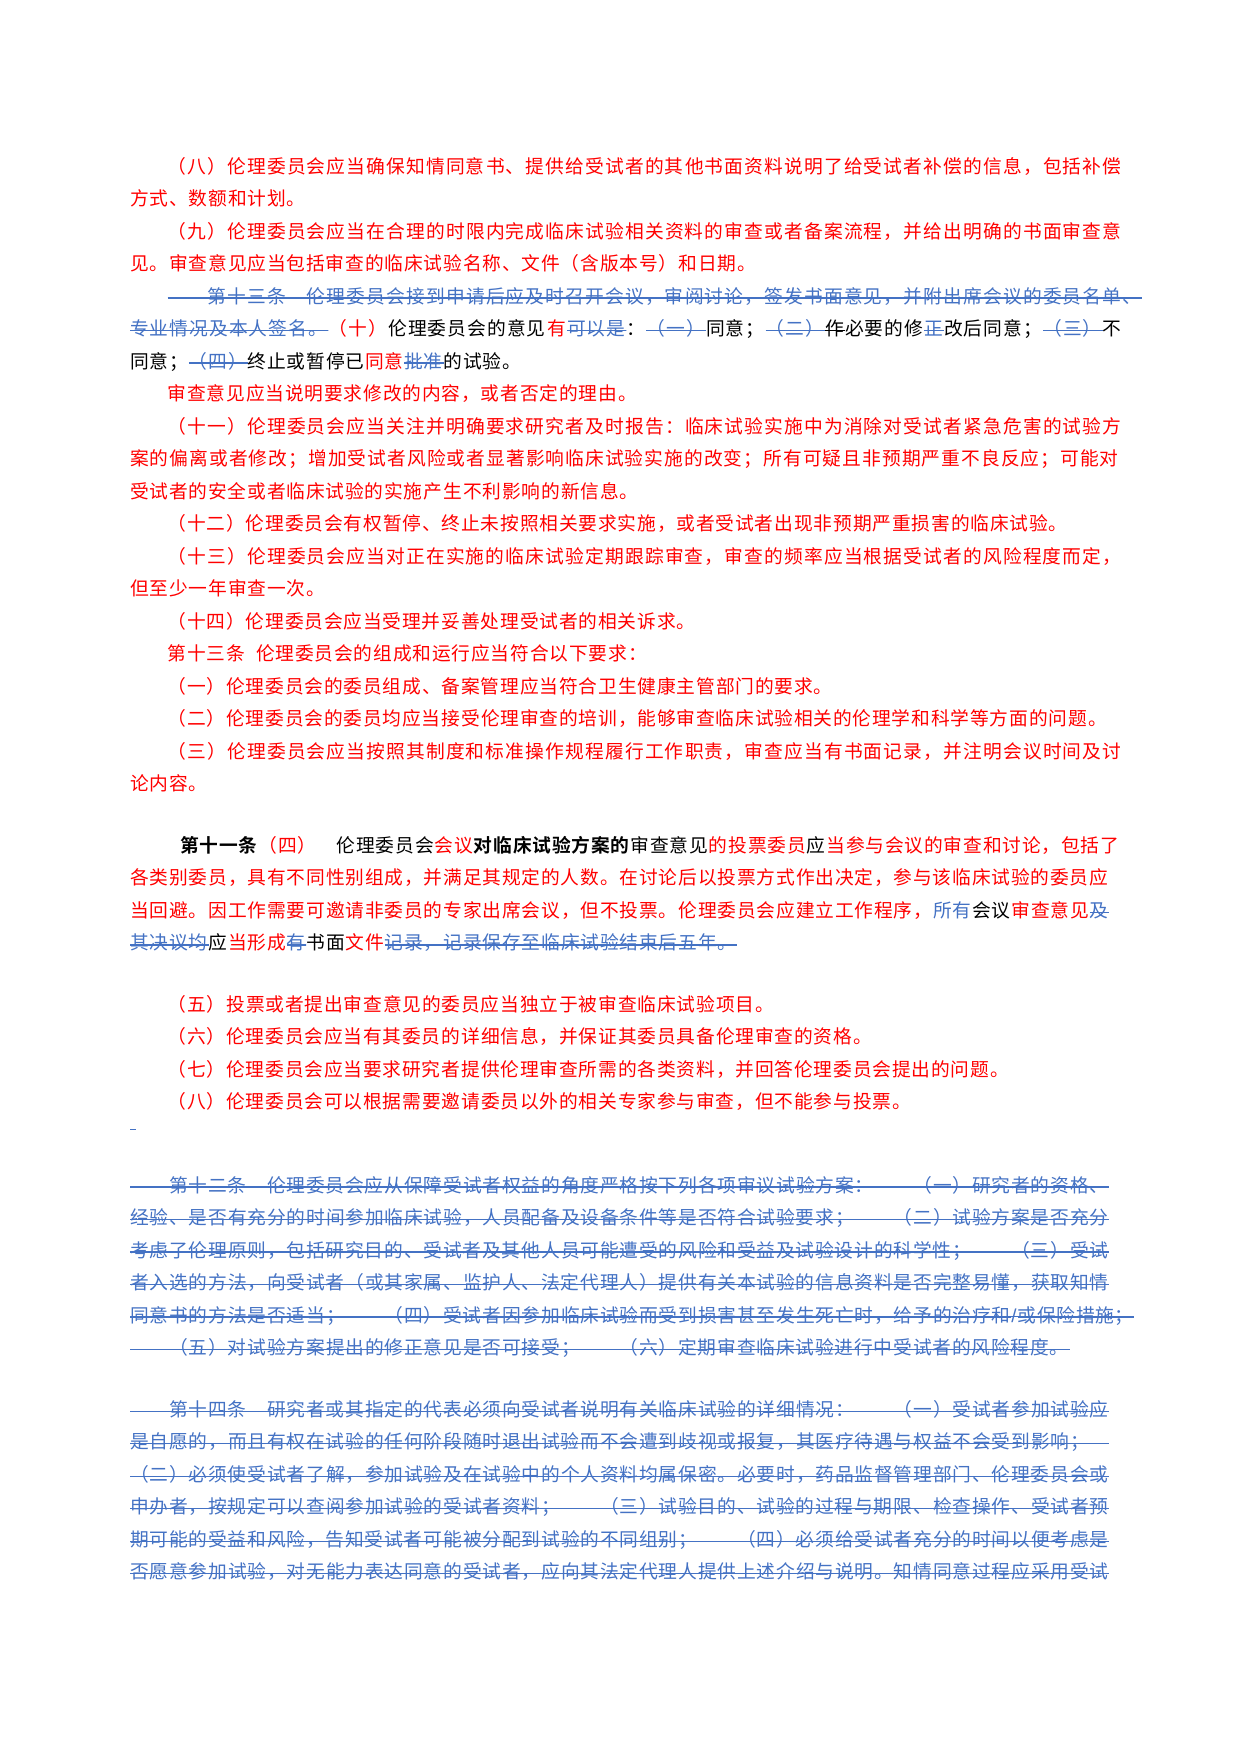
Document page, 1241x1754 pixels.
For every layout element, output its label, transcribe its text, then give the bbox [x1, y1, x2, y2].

text （八）伦理委员会应当确保知情同意书、提供给受试者的其他书面资料说明了给受试者补偿的信息，包括补偿方式、数额和计划。 [130, 149, 1122, 214]
text 第十三条 伦理委员会接到申请后应及时召开会议，审阅讨论，签发书面意见，并附出席会议的委员名单、专业情况及本人签名。（十）伦理委员会的意见有可以是：（一）同意；（二）作必要的修正改后同意；（三）不同意；（四）终止或暂停已同意批准的试验。 [130, 279, 1122, 376]
text 第十二条 伦理委员会应从保障受试者权益的角度严格按下列各项审议试验方案： （一）研究者的资格、经验、是否有充分的时间参加临床试验，人员配备及设备条件等是否符合试验要求； （二）试验方案是否充分考虑了伦理原则，包括研究目的、受试者及其他人员可能遭受的风险和受益及试验设计的科学性； （三）受试者入选的方法，向受试者（或其家属、监护人、法定代理人）提供有关本试验的信息资料是否完整易懂，获取知情同意书的方法是否适当； （四）受试者因参加临床试验而受到损害甚至发生死亡时，给予的治疗和/或保险措施； （五）对试验方案提出的修正意见是否可接受； （六）定期审查临床试验进行中受试者的风险程度。 [130, 1317, 1122, 1363]
text （十二）伦理委员会有权暂停、终止未按照相关要求实施，或者受试者出现非预期严重损害的临床试验。 [130, 506, 1122, 539]
text 第十二条 伦理委员会应从保障受试者权益的角度严格按下列各项审议试验方案： （一）研究者的资格、经验、是否有充分的时间参加临床试验，人员配备及设备条件等是否符合试验要求； （二）试验方案是否充分考虑了伦理原则，包括研究目的、受试者及其他人员可能遭受的风险和受益及试验设计的科学性； （三）受试者入选的方法，向受试者（或其家属、监护人、法定代理人）提供有关本试验的信息资料是否完整易懂，获取知情同意书的方法是否适当； （四）受试者因参加临床试验而受到损害甚至发生死亡时，给予的治疗和/或保险措施； （五）对试验方案提出的修正意见是否可接受； （六）定期审查临床试验进行中受试者的风险程度。 [130, 1168, 1122, 1316]
text （九）伦理委员会应当在合理的时限内完成临床试验相关资料的审查或者备案流程，并给出明确的书面审查意见。审查意见应当包括审查的临床试验名称、文件（含版本号）和日期。 [130, 214, 1122, 279]
text （六）伦理委员会应当有其委员的详细信息，并保证其委员具备伦理审查的资格。 [130, 1019, 1122, 1052]
text （十三）伦理委员会应当对正在实施的临床试验定期跟踪审查，审查的频率应当根据受试者的风险程度而定，但至少一年审查一次。 [130, 539, 1122, 604]
text （八）伦理委员会可以根据需要邀请委员以外的相关专家参与审查，但不能参与投票。 [130, 1084, 1122, 1117]
text 审查意见应当说明要求修改的内容，或者否定的理由。 [130, 376, 1122, 409]
text （一）伦理委员会的委员组成、备案管理应当符合卫生健康主管部门的要求。 [130, 669, 1122, 701]
text （十四）伦理委员会应当受理并妥善处理受试者的相关诉求。 [130, 604, 1122, 636]
text （二）伦理委员会的委员均应当接受伦理审查的培训，能够审查临床试验相关的伦理学和科学等方面的问题。 [130, 701, 1122, 734]
text （五）投票或者提出审查意见的委员应当独立于被审查临床试验项目。 [130, 987, 1122, 1019]
text （七）伦理委员会应当要求研究者提供伦理审查所需的各类资料，并回答伦理委员会提出的问题。 [130, 1052, 1122, 1084]
text （三）伦理委员会应当按照其制度和标准操作规程履行工作职责，审查应当有书面记录，并注明会议时间及讨论内容。 [130, 734, 1122, 799]
text （十一）伦理委员会应当关注并明确要求研究者及时报告：临床试验实施中为消除对受试者紧急危害的试验方案的偏离或者修改；增加受试者风险或者显著影响临床试验实施的改变；所有可疑且非预期严重不良反应；可能对受试者的安全或者临床试验的实施产生不利影响的新信息。 [130, 409, 1122, 506]
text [130, 1392, 1122, 1587]
text 第十一条（四） 伦理委员会会议对临床试验方案的审查意见的投票委员应当参与会议的审查和讨论，包括了各类别委员，具有不同性别组成，并满足其规定的人数。在讨论后以投票方式作出决定，参与该临床试验的委员应当回避。因工作需要可邀请非委员的专家出席会议，但不投票。伦理委员会应建立工作程序，所有会议审查意见及其决议均应当形成有书面文件记录，记录保存至临床试验结束后五年。 [130, 828, 1122, 958]
text 第十三条 伦理委员会的组成和运行应当符合以下要求： [130, 636, 1122, 669]
